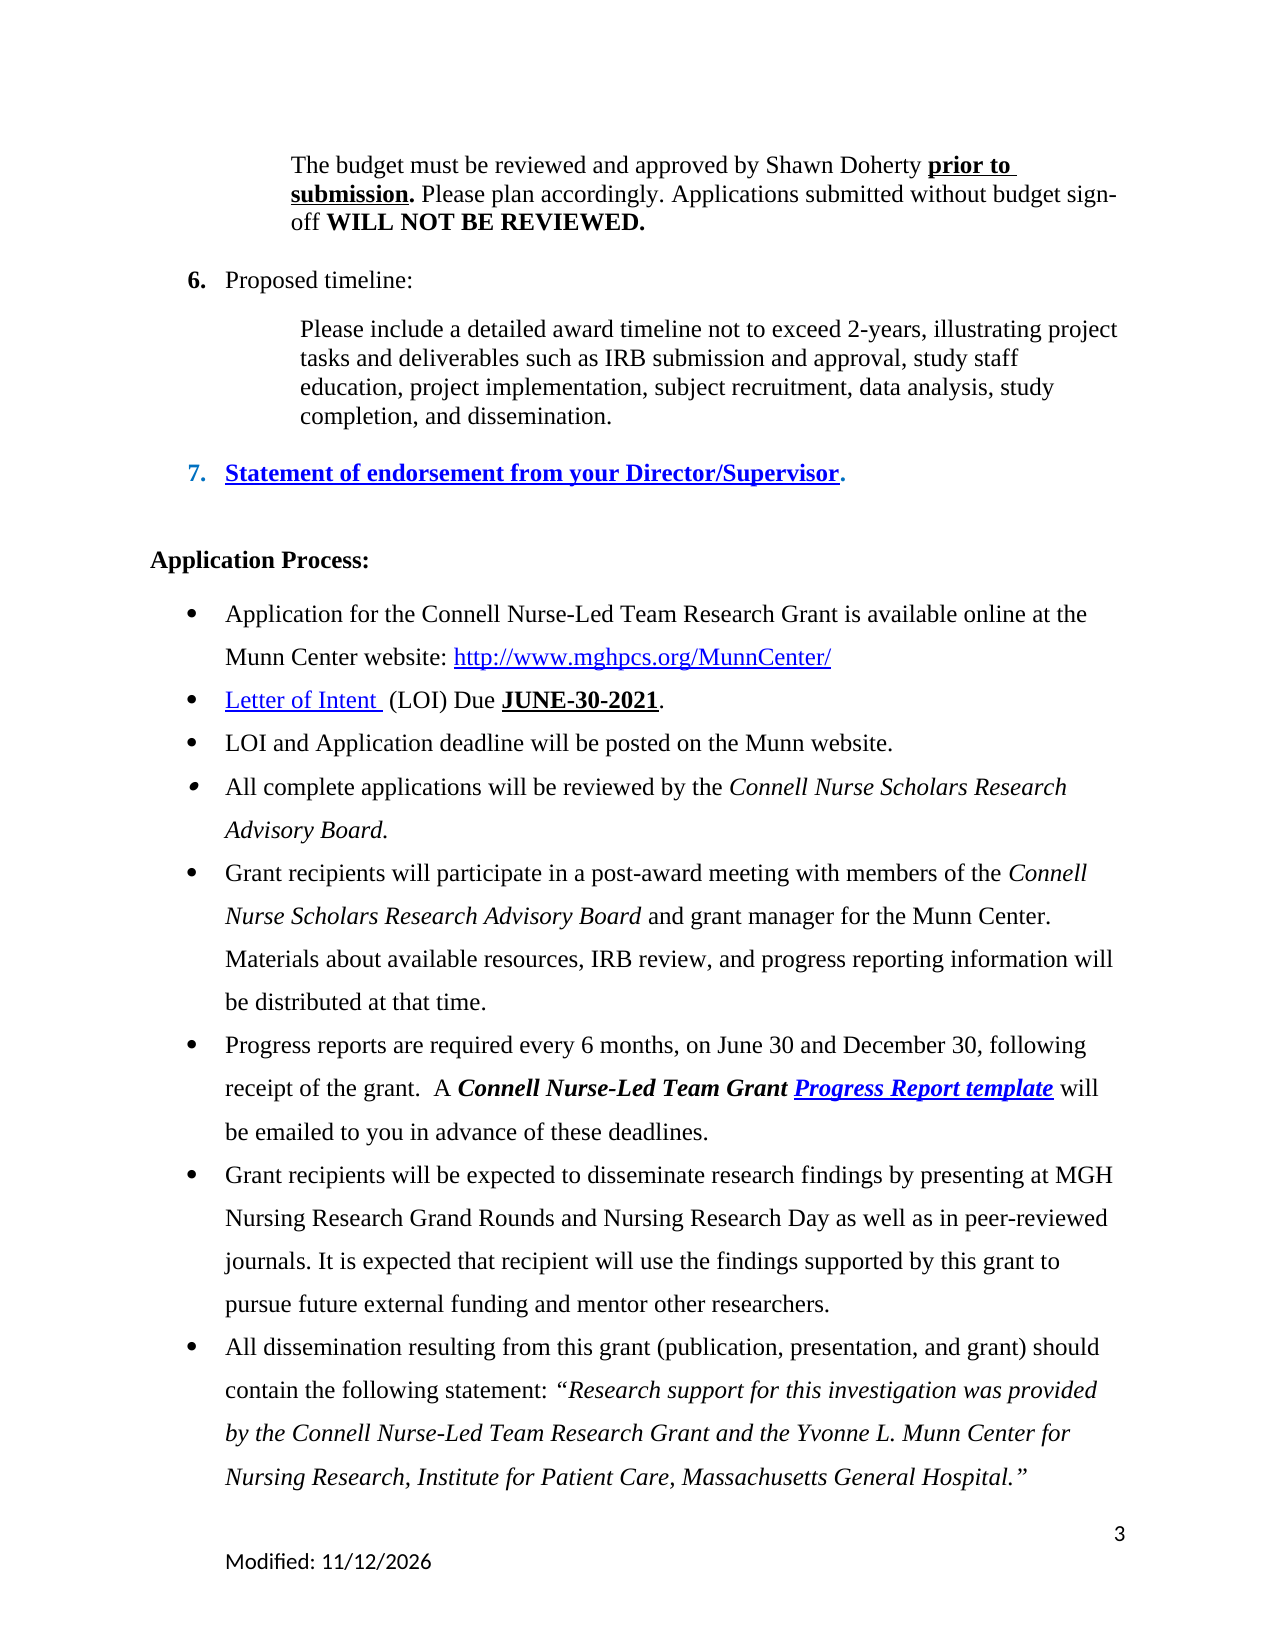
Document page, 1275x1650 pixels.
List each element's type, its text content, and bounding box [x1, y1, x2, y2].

list Proposed timeline: [187, 265, 1125, 294]
list Progress reports are required every 6 months, on June 30 and December 30, following receipt of the grant. A Connell Nurse-Led Team Grant Progress Report template will be emailed to you in advance of these deadlines. [187, 1030, 1125, 1145]
list Statement of endorsement from your Director/Supervisor. [187, 458, 1125, 487]
text Please include a detailed award timeline not to exceed 2-years, illustrating project tasks and deliverables such as IRB submission and approval, study staff education, project implementation, subject recruitment, data analysis, study completion, and dissemination. [300, 314, 1125, 429]
list LOI and Application deadline will be posted on the Munn website. [187, 728, 1125, 757]
list Grant recipients will be expected to disseminate research findings by presenting at MGH Nursing Research Grand Rounds and Nursing Research Day as well as in peer-reviewed journals. It is expected that recipient will use the findings supported by this grant to pursue future external funding and mentor other researchers. [187, 1160, 1125, 1318]
list All complete applications will be reviewed by the Connell Nurse Scholars Research Advisory Board. [187, 772, 1125, 843]
list Grant recipients will participate in a post-award meeting with members of the Connell Nurse Scholars Research Advisory Board and grant manager for the Munn Center. Materials about available resources, IRB review, and progress reporting information will be distributed at that time. [187, 858, 1125, 1016]
text The budget must be reviewed and approved by Shawn Doherty prior to submission. Please plan accordingly. Applications submitted without budget sign-off WILL NOT BE REVIEWED. [291, 150, 1125, 236]
text Application Process: [150, 545, 1125, 574]
list Letter of Intent (LOI) Due JUNE-30-2021. [187, 685, 1125, 714]
list Application for the Connell Nurse-Led Team Research Grant is available online at the Munn Center website: http://www.mghpcs.org/MunnCenter/ [187, 599, 1125, 671]
list All dissemination resulting from this grant (publication, presentation, and grant) should contain the following statement: “Research support for this investigation was provided by the Connell Nurse-Led Team Research Grant and the Yvonne L. Munn Center for Nursing Research, Institute for Patient Care, Massachusetts General Hospital.” [187, 1332, 1125, 1490]
